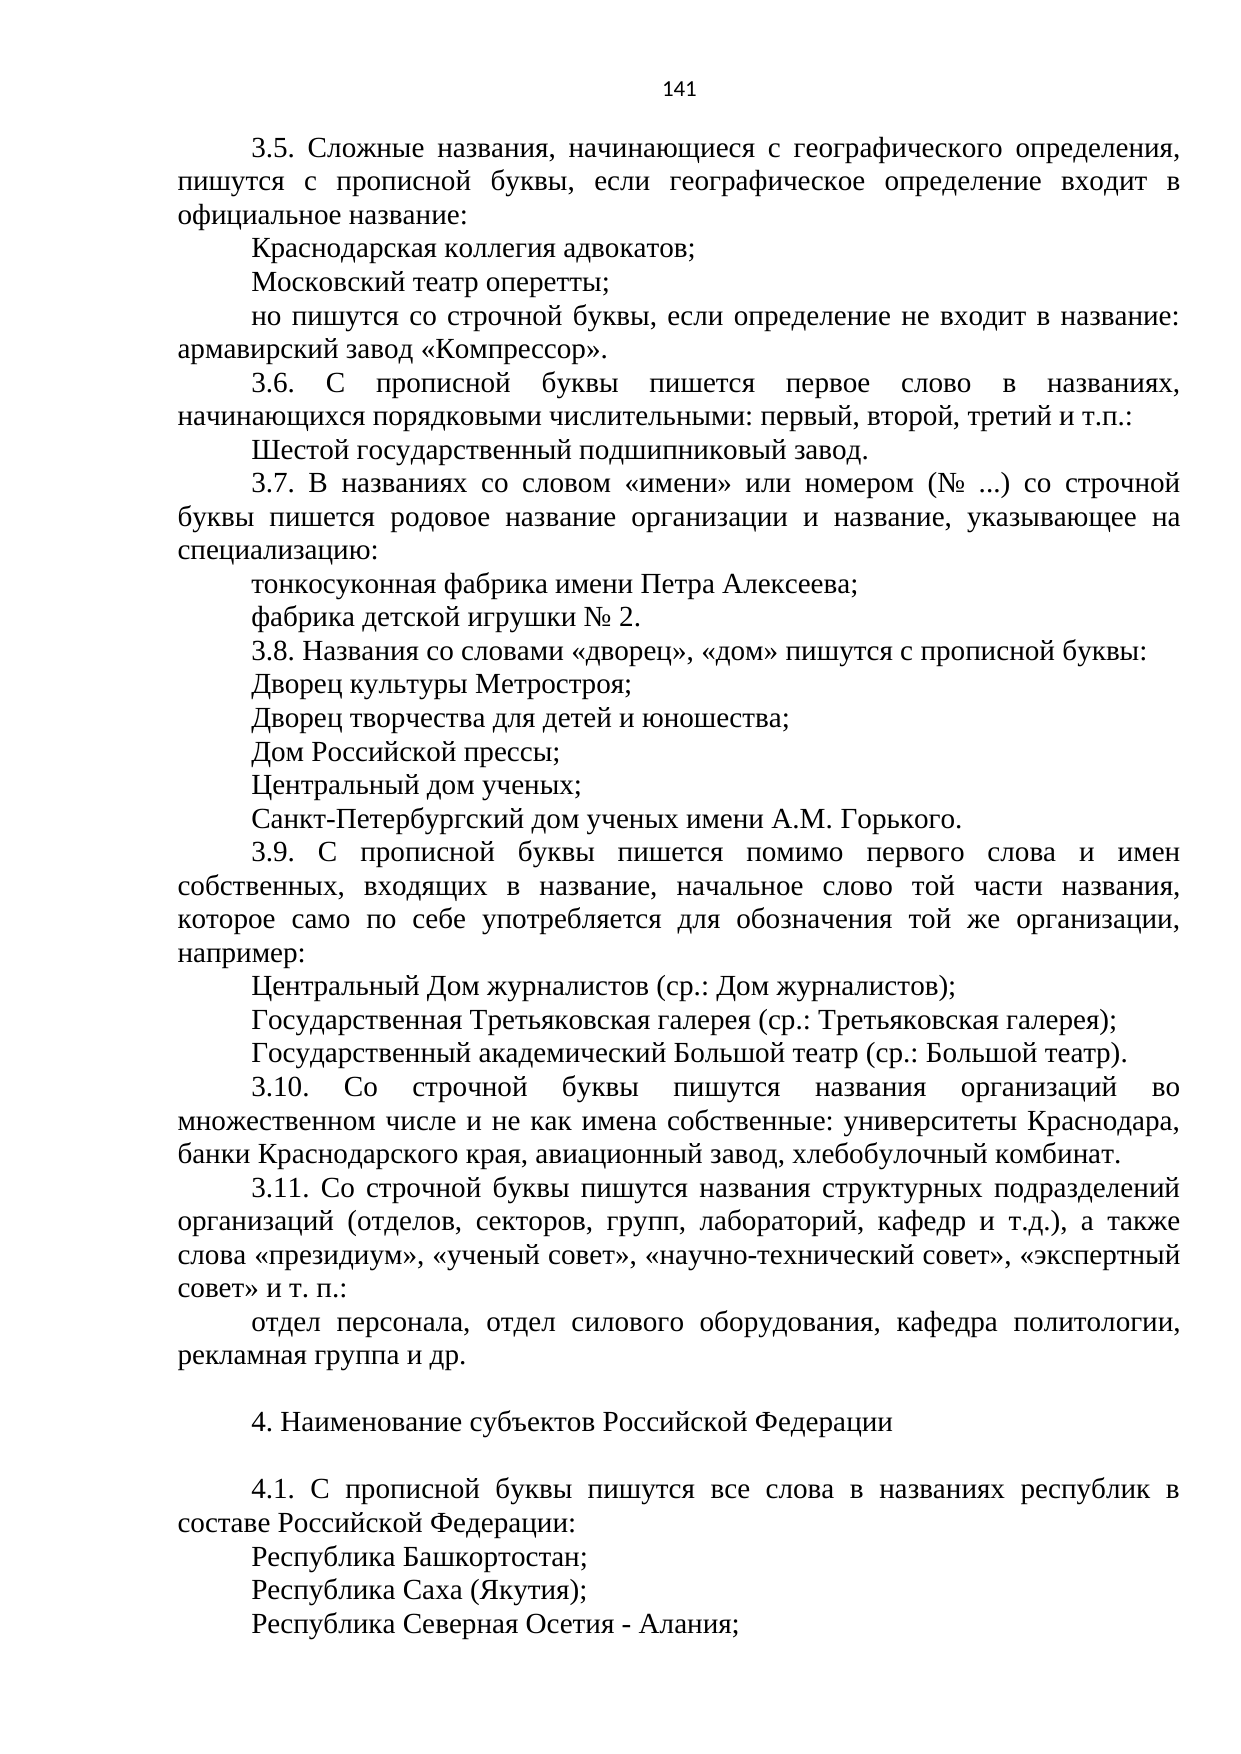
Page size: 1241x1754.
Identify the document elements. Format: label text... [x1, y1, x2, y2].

text Дом Российской прессы; [177, 734, 1181, 767]
text Республика Северная Осетия - Алания; [177, 1606, 1181, 1639]
text Государственный академический Большой театр (ср.: Большой театр). [177, 1036, 1181, 1069]
text Дворец культуры Метростроя; [177, 667, 1181, 700]
text 3.8. Названия со словами «дворец», «дом» пишутся с прописной буквы: [177, 633, 1181, 667]
text Республика Башкортостан; [177, 1539, 1181, 1572]
text Шестой государственный подшипниковый завод. [177, 432, 1181, 465]
text Санкт-Петербургский дом ученых имени A.M. Горького. [177, 801, 1181, 834]
text 3.10. Со строчной буквы пишутся названия организаций во множественном числе и не как имена собственные: университеты Краснодара, банки Краснодарского края, авиационный завод, хлебобулочный комбинат. [177, 1069, 1181, 1170]
text тонкосуконная фабрика имени Петра Алексеева; [177, 566, 1181, 599]
text Центральный дом ученых; [177, 767, 1181, 801]
text 3.7. В названиях со словом «имени» или номером (№ ...) со строчной буквы пишется родовое название организации и название, указывающее на специализацию: [177, 465, 1181, 566]
text 3.11. Со строчной буквы пишутся названия структурных подразделений организаций (отделов, секторов, групп, лабораторий, кафедр и т.д.), а также слова «президиум», «ученый совет», «научно-технический совет», «экспертный совет» и т. п.: [177, 1170, 1181, 1304]
text Республика Саха (Якутия); [177, 1572, 1181, 1606]
text отдел персонала, отдел силового оборудования, кафедра политологии, рекламная группа и др. [177, 1304, 1181, 1371]
text 3.6. С прописной буквы пишется первое слово в названиях, начинающихся порядковыми числительными: первый, второй, третий и т.п.: [177, 365, 1181, 432]
text 4.1. С прописной буквы пишутся все слова в названиях республик в составе Российской Федерации: [177, 1472, 1181, 1539]
text Московский театр оперетты; [177, 264, 1181, 298]
text 4. Наименование субъектов Российской Федерации [177, 1404, 1181, 1438]
text Государственная Третьяковская галерея (ср.: Третьяковская галерея); [177, 1002, 1181, 1036]
text фабрика детской игрушки № 2. [177, 599, 1181, 633]
text 3.9. С прописной буквы пишется помимо первого слова и имен собственных, входящих в название, начальное слово той части названия, которое само по себе употребляется для обозначения той же организации, например: [177, 834, 1181, 968]
text Краснодарская коллегия адвокатов; [177, 231, 1181, 264]
text Дворец творчества для детей и юношества; [177, 700, 1181, 734]
text 3.5. Сложные названия, начинающиеся с географического определения, пишутся с прописной буквы, если географическое определение входит в официальное название: [177, 130, 1181, 231]
text но пишутся со строчной буквы, если определение не входит в название: армавирский завод «Компрессор». [177, 298, 1181, 365]
text Центральный Дом журналистов (ср.: Дом журналистов); [177, 968, 1181, 1002]
